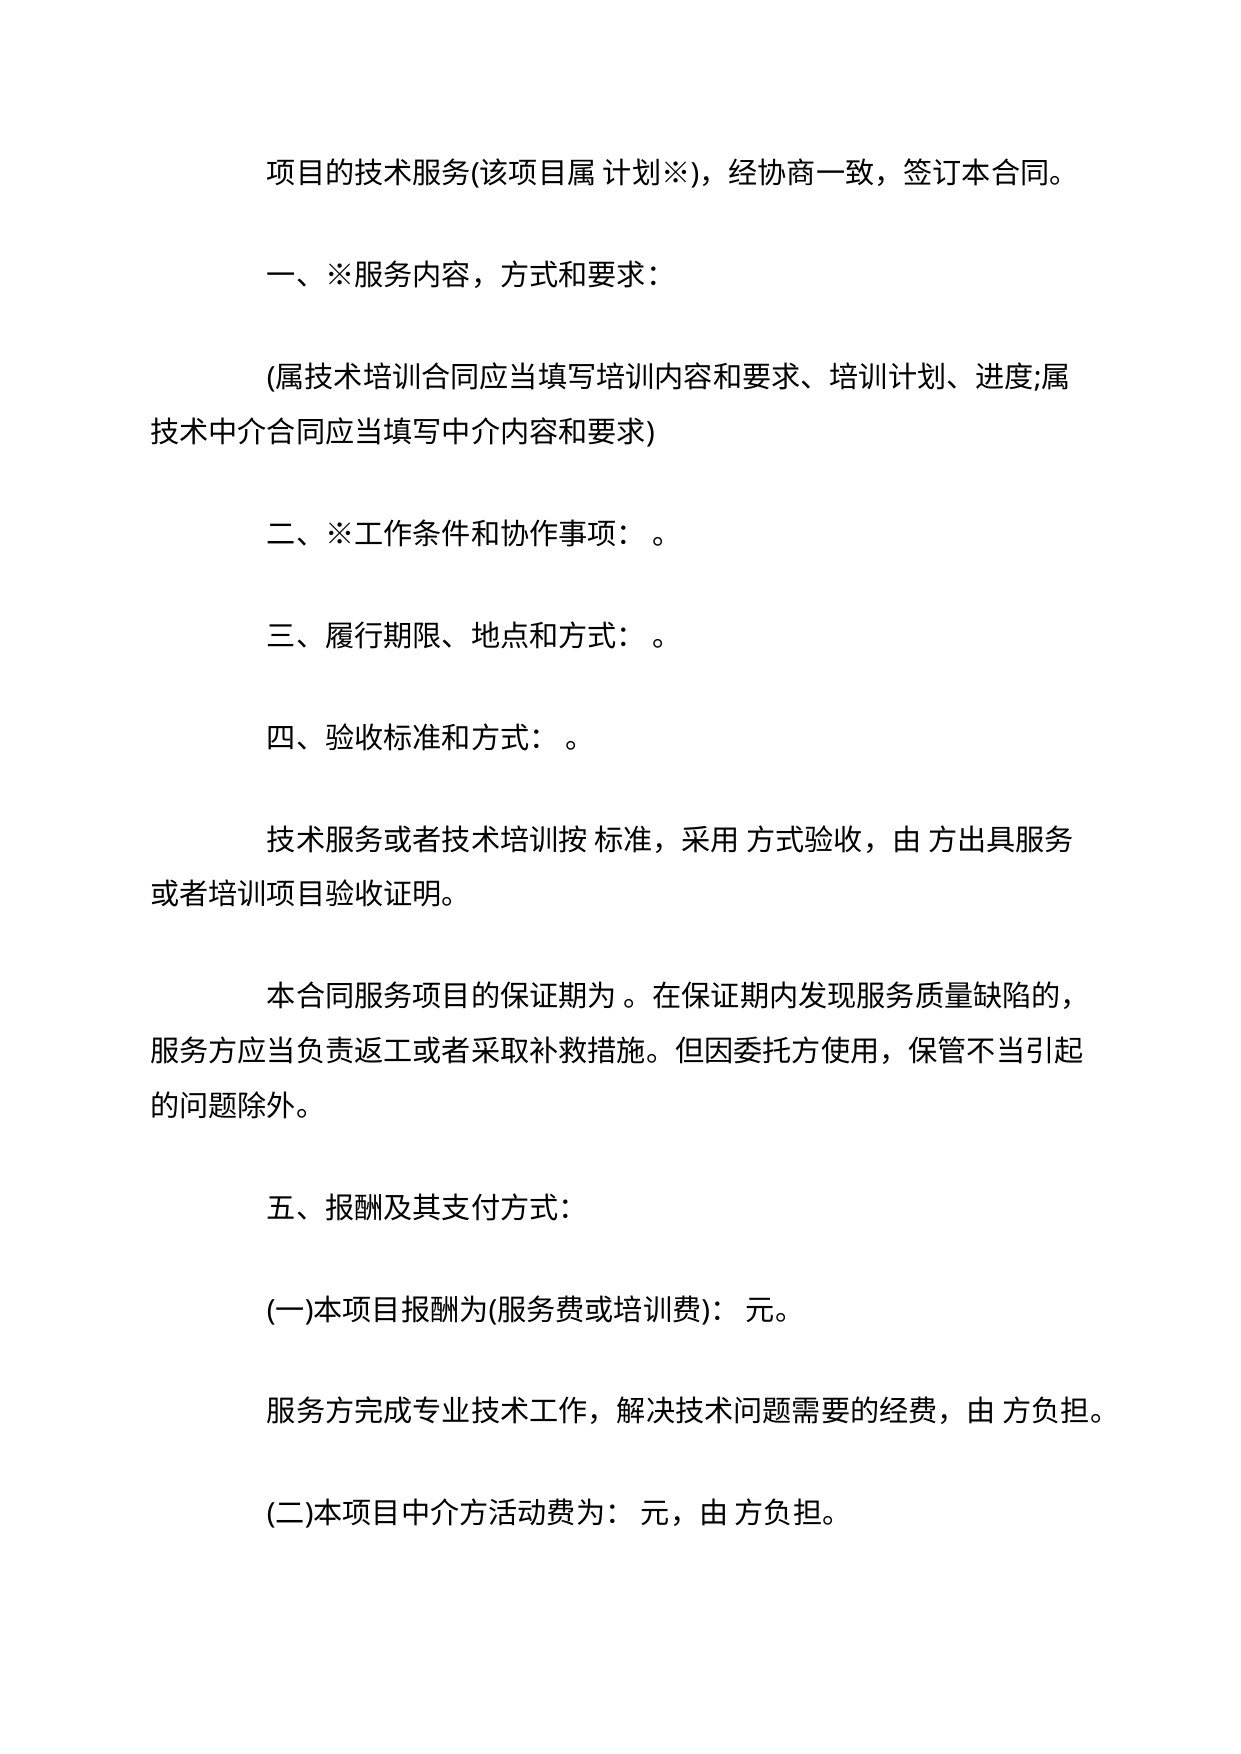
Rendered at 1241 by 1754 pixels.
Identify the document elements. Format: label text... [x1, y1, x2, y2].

text 三、履行期限、地点和方式： 。 [150, 612, 1090, 655]
text (二)本项目中介方活动费为： 元，由 方负担。 [150, 1490, 1090, 1532]
text 二、※工作条件和协作事项： 。 [150, 511, 1090, 553]
text 项目的技术服务(该项目属 计划※)，经协商一致，签订本合同。 [150, 150, 1090, 192]
text 服务方完成专业技术工作，解决技术问题需要的经费，由 方负担。 [150, 1388, 1090, 1430]
text 四、验收标准和方式： 。 [150, 714, 1090, 757]
text (一)本项目报酬为(服务费或培训费)： 元。 [150, 1286, 1090, 1328]
text 五、报酬及其支付方式： [150, 1184, 1090, 1227]
text 本合同服务项目的保证期为 。在保证期内发现服务质量缺陷的，服务方应当负责返工或者采取补救措施。但因委托方使用，保管不当引起的问题除外。 [150, 973, 1090, 1125]
text (属技术培训合同应当填写培训内容和要求、培训计划、进度;属技术中介合同应当填写中介内容和要求) [150, 354, 1090, 451]
text 技术服务或者技术培训按 标准，采用 方式验收，由 方出具服务或者培训项目验收证明。 [150, 816, 1090, 913]
text 一、※服务内容，方式和要求： [150, 252, 1090, 294]
